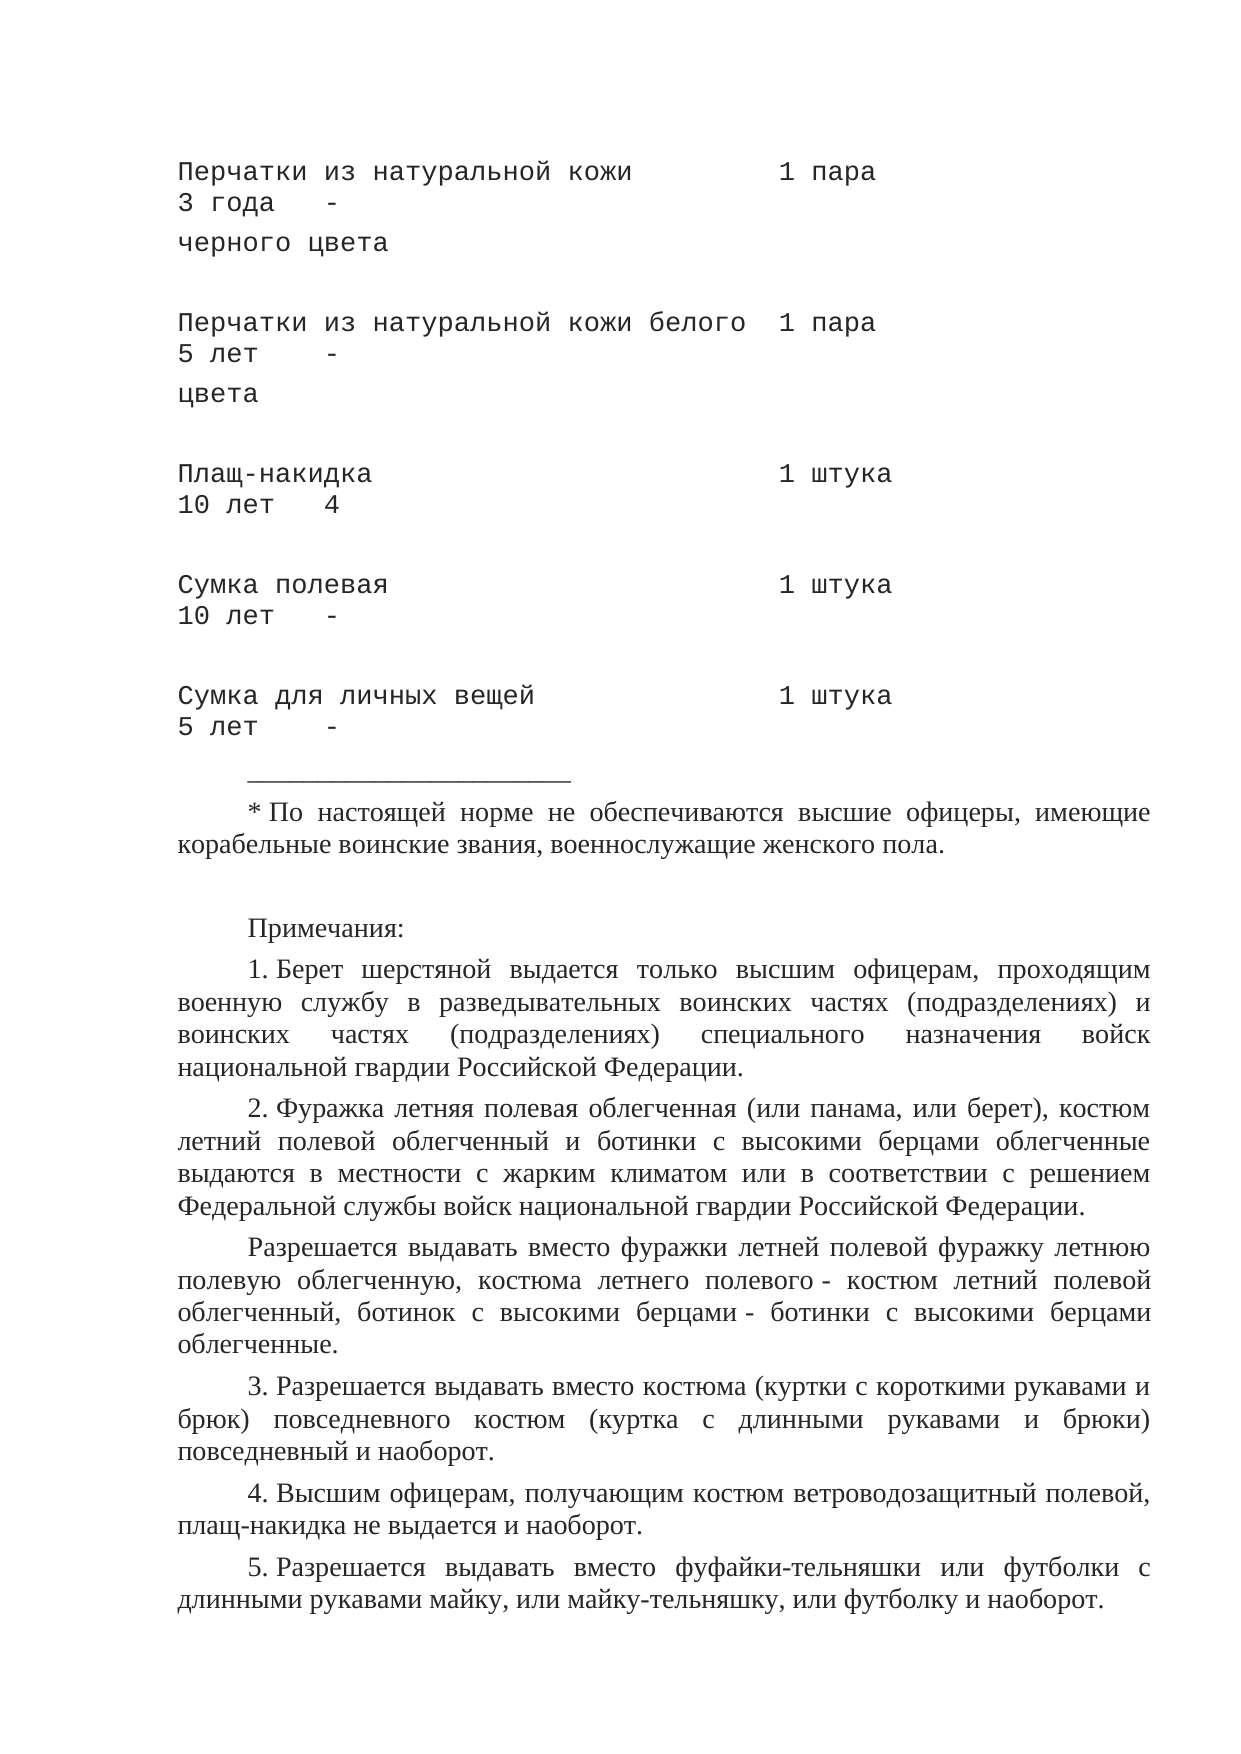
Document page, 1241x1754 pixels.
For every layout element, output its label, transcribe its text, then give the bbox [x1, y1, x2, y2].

text _______________________ [177, 753, 1152, 785]
text 2. Фуражка летняя полевая облегченная (или панама, или берет), костюм летний полевой облегченный и ботинки с высокими берцами облегченные выдаются в местности с жарким климатом или в соответствии с решением Федеральной службы войск национальной гвардии Российской Федерации. [177, 1091, 1152, 1221]
text Плащ-накидка 1 штука 10 лет 4 [177, 460, 1152, 522]
text * По настоящей норме не обеспечиваются высшие офицеры, имеющие корабельные воинские звания, военнослужащие женского пола. [177, 795, 1152, 859]
text цвета [177, 380, 1152, 411]
text Сумка для личных вещей 1 штука 5 лет - [177, 682, 1152, 744]
text 5. Разрешается выдавать вместо фуфайки-тельняшки или футболки с длинными рукавами майку, или майку-тельняшку, или футболку и наоборот. [177, 1550, 1152, 1615]
text Перчатки из натуральной кожи белого 1 пара 5 лет - [177, 309, 1152, 371]
text 4. Высшим офицерам, получающим костюм ветроводозащитный полевой, плащ-накидка не выдается и наоборот. [177, 1476, 1152, 1541]
text черного цвета [177, 229, 1152, 260]
text Примечания: [177, 911, 1152, 943]
text 1. Берет шерстяной выдается только высшим офицерам, проходящим военную службу в разведывательных воинских частях (подразделениях) и воинских частях (подразделениях) специального назначения войск национальной гвардии Российской Федерации. [177, 952, 1152, 1082]
text Сумка полевая 1 штука 10 лет - [177, 571, 1152, 633]
text Перчатки из натуральной кожи 1 пара 3 года - [177, 158, 1152, 220]
text Разрешается выдавать вместо фуражки летней полевой фуражку летнюю полевую облегченную, костюма летнего полевого - костюм летний полевой облегченный, ботинок с высокими берцами - ботинки с высокими берцами облегченные. [177, 1230, 1152, 1360]
text 3. Разрешается выдавать вместо костюма (куртки с короткими рукавами и брюк) повседневного костюм (куртка с длинными рукавами и брюки) повседневный и наоборот. [177, 1369, 1152, 1467]
